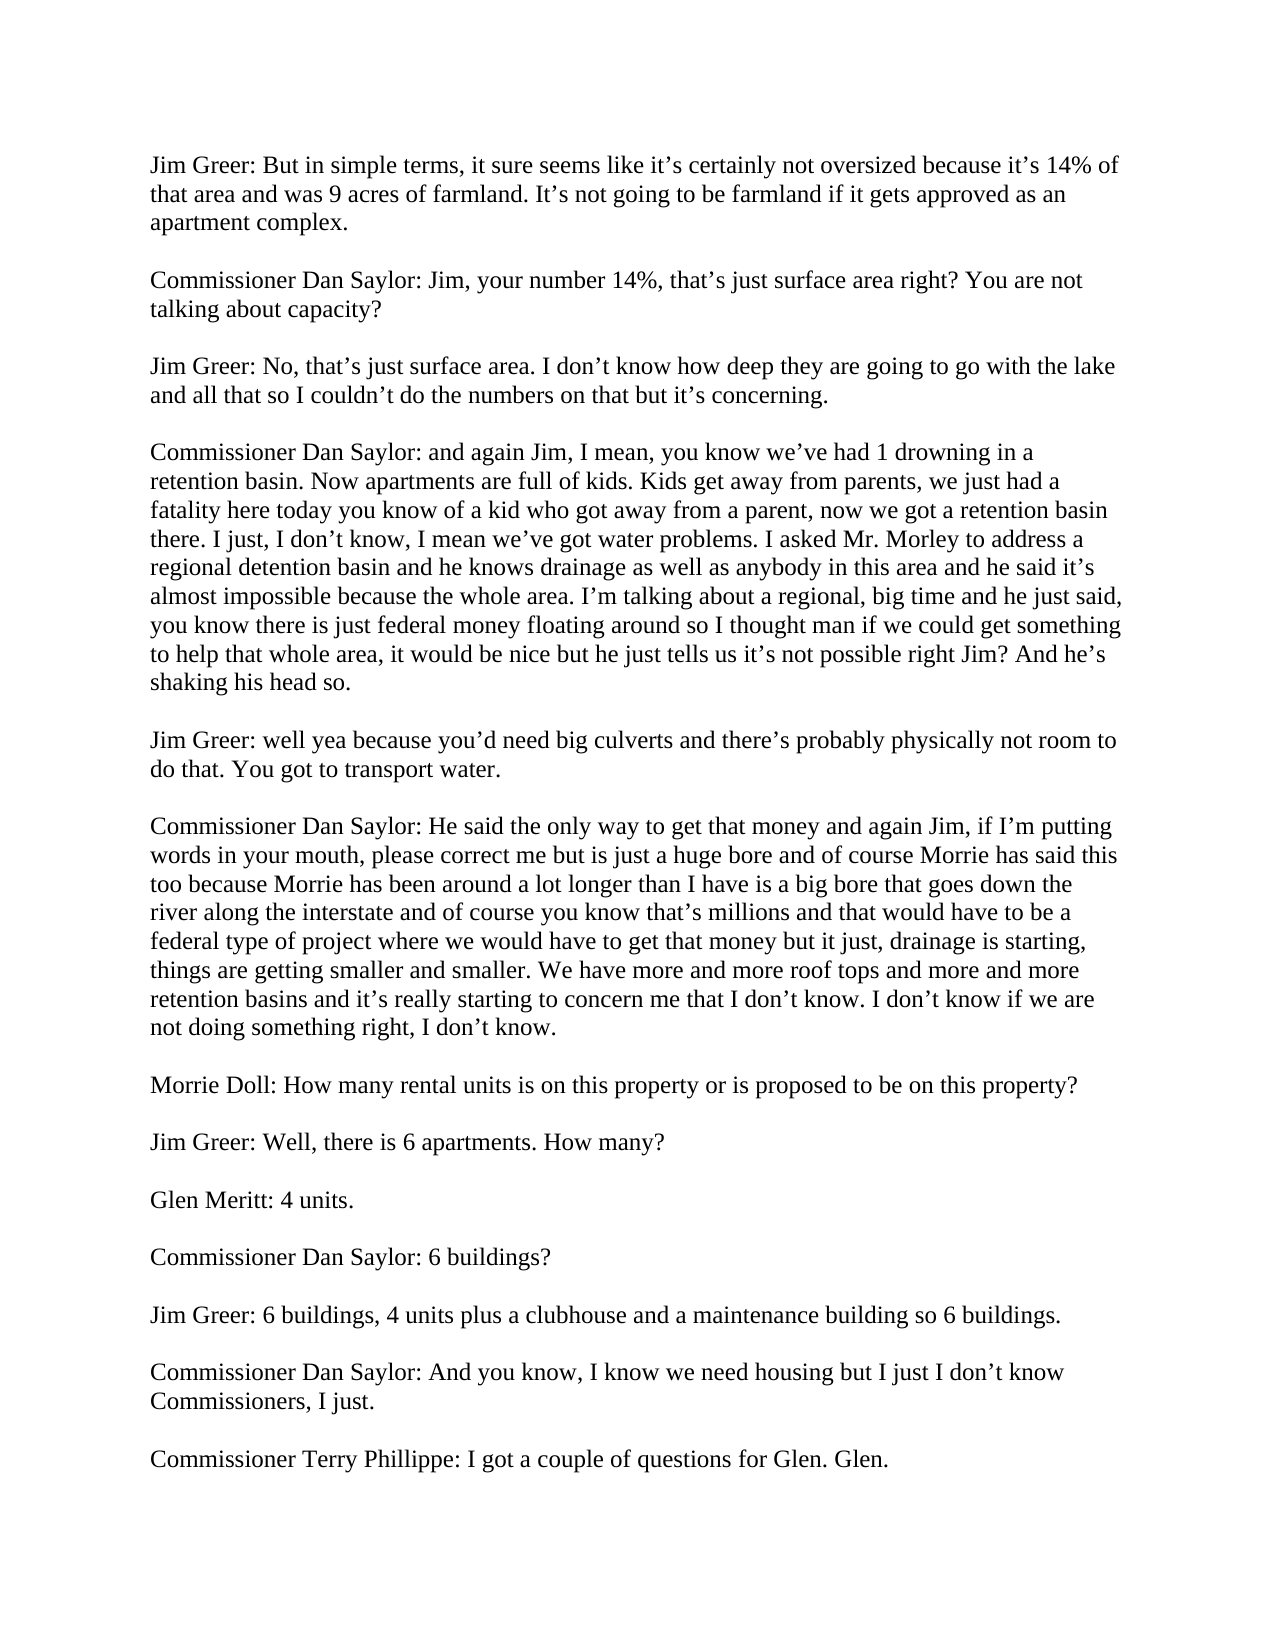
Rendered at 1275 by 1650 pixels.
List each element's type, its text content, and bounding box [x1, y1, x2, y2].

text Jim Greer: No, that’s just surface area. I don’t know how deep they are going to go with the lake and all that so I couldn’t do the numbers on that but it’s concerning. [150, 351, 1125, 409]
text Morrie Doll: How many rental units is on this property or is proposed to be on this property? [150, 1070, 1125, 1099]
text Commissioner Dan Saylor: And you know, I know we need housing but I just I don’t know Commissioners, I just. [150, 1357, 1125, 1415]
text Commissioner Dan Saylor: 6 buildings? [150, 1242, 1125, 1271]
text Commissioner Terry Phillippe: I got a couple of questions for Glen. Glen. [150, 1444, 1125, 1472]
text Jim Greer: Well, there is 6 apartments. How many? [150, 1127, 1125, 1156]
text Commissioner Dan Saylor: He said the only way to get that money and again Jim, if I’m putting words in your mouth, please correct me but is just a huge bore and of course Morrie has said this too because Morrie has been around a lot longer than I have is a big bore that goes down the river along the interstate and of course you know that’s millions and that would have to be a federal type of project where we would have to get that money but it just, drainage is starting, things are getting smaller and smaller. We have more and more roof tops and more and more retention basins and it’s really starting to concern me that I don’t know. I don’t know if we are not doing something right, I don’t know. [150, 811, 1125, 1041]
text Commissioner Dan Saylor: and again Jim, I mean, you know we’ve had 1 drowning in a retention basin. Now apartments are full of kids. Kids get away from parents, we just had a fatality here today you know of a kid who got away from a parent, now we got a retention basin there. I just, I don’t know, I mean we’ve got water problems. I asked Mr. Morley to address a regional detention basin and he knows drainage as well as anybody in this area and he said it’s almost impossible because the whole area. I’m talking about a regional, big time and he just said, you know there is just federal money floating around so I thought man if we could get something to help that whole area, it would be nice but he just tells us it’s not possible right Jim? And he’s shaking his head so. [150, 437, 1125, 696]
text Jim Greer: 6 buildings, 4 units plus a clubhouse and a maintenance building so 6 buildings. [150, 1300, 1125, 1329]
text Commissioner Dan Saylor: Jim, your number 14%, that’s just surface area right? You are not talking about capacity? [150, 265, 1125, 322]
text Jim Greer: well yea because you’d need big culverts and there’s probably physically not room to do that. You got to transport water. [150, 725, 1125, 782]
text Glen Meritt: 4 units. [150, 1185, 1125, 1214]
text Jim Greer: But in simple terms, it sure seems like it’s certainly not oversized because it’s 14% of that area and was 9 acres of farmland. It’s not going to be farmland if it gets approved as an apartment complex. [150, 150, 1125, 236]
